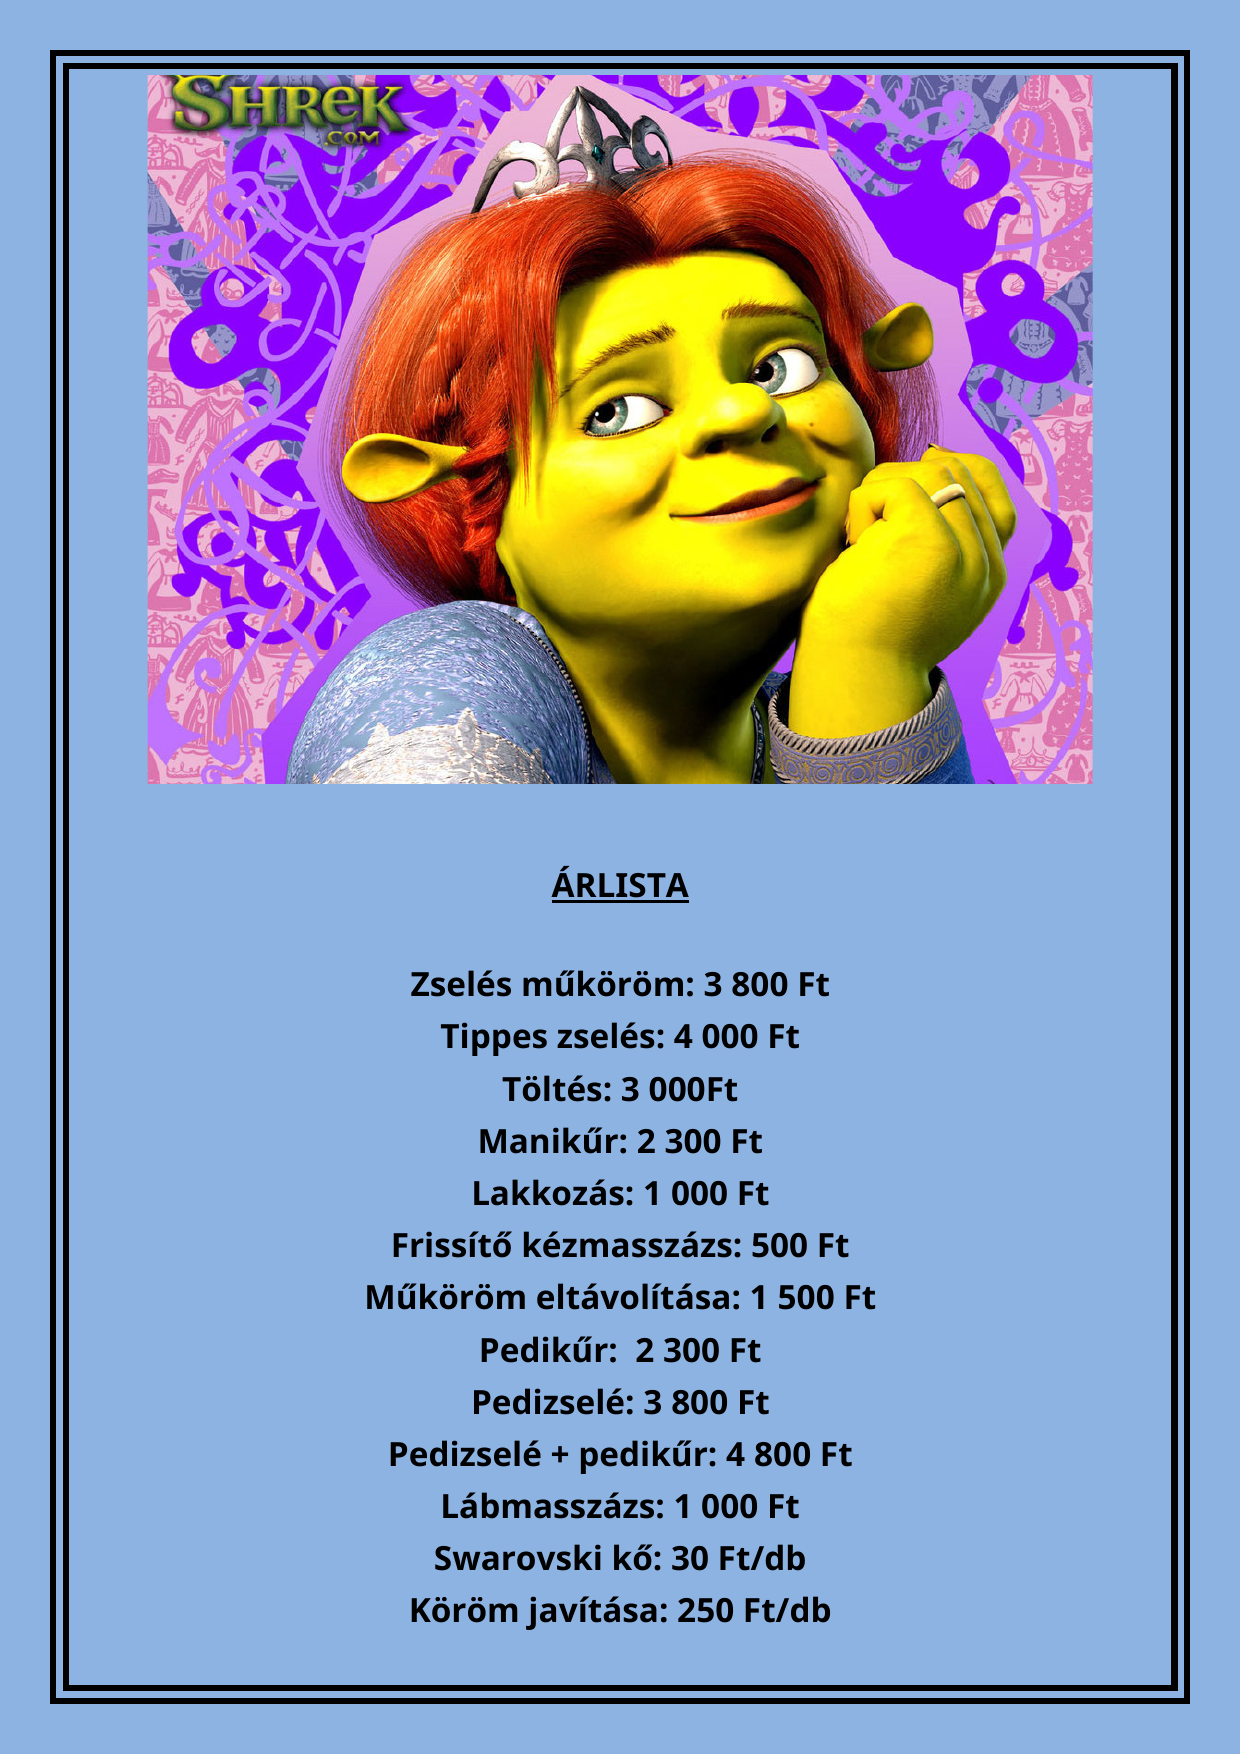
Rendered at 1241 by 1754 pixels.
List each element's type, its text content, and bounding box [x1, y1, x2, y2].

text Pedikűr: 2 300 Ft [75, 1326, 1165, 1372]
text ÁRLISTA [75, 862, 1165, 907]
text Köröm javítása: 250 Ft/db [75, 1587, 1165, 1633]
text Swarovski kő: 30 Ft/db [75, 1535, 1165, 1581]
text Töltés: 3 000Ft [75, 1065, 1165, 1111]
text Pedizselé: 3 800 Ft [75, 1378, 1165, 1424]
text Zselés műköröm: 3 800 Ft [75, 961, 1165, 1006]
text Lábmasszázs: 1 000 Ft [75, 1483, 1165, 1528]
text Tippes zselés: 4 000 Ft [75, 1013, 1165, 1059]
text Frissítő kézmasszázs: 500 Ft [75, 1222, 1165, 1267]
text Manikűr: 2 300 Ft [75, 1118, 1165, 1163]
text Lakkozás: 1 000 Ft [75, 1170, 1165, 1215]
text Műköröm eltávolítása: 1 500 Ft [75, 1274, 1165, 1319]
text Pedizselé + pedikűr: 4 800 Ft [75, 1431, 1165, 1476]
picture [147, 75, 1093, 784]
